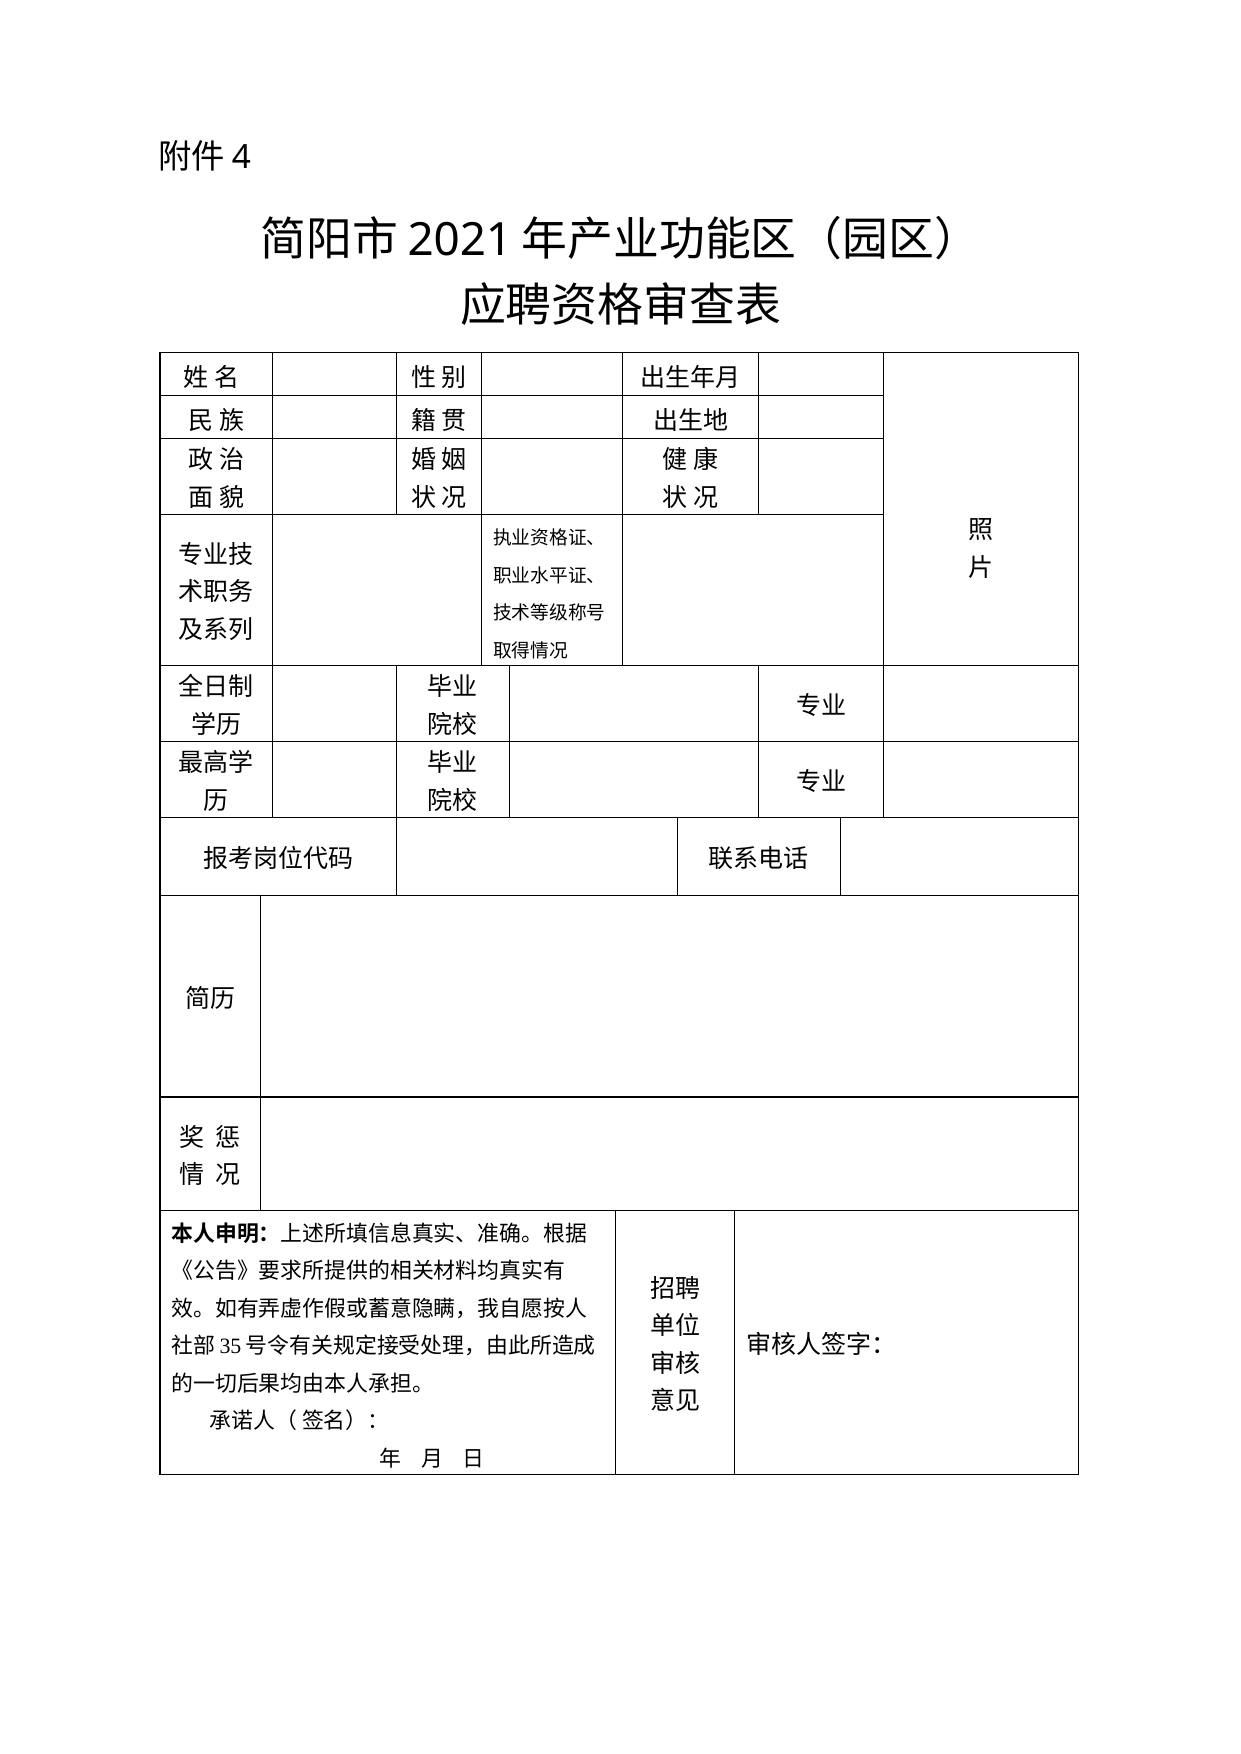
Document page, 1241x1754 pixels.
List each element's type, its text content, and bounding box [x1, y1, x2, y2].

table_cell [510, 666, 758, 741]
table_cell 简历 [161, 896, 260, 1096]
table_cell [884, 742, 1078, 817]
table_cell [759, 439, 883, 513]
table_cell [273, 396, 396, 437]
table_cell 婚 姻 状 况 [397, 439, 481, 513]
table_cell [884, 666, 1078, 741]
table_cell 最高学历 [161, 742, 272, 817]
table_cell 审核人签字： [735, 1211, 1078, 1473]
table_cell [482, 439, 622, 513]
table_header [482, 353, 622, 395]
text 附件4 [158, 129, 1082, 178]
table_header 出生年月 [623, 353, 758, 395]
table_cell 报考岗位代码 [161, 818, 396, 894]
table_cell 专业 [759, 666, 883, 741]
table_cell [510, 742, 758, 817]
table_cell [397, 818, 677, 894]
table_header 照 片 [884, 353, 1078, 664]
table_cell [759, 396, 883, 437]
table_header [273, 353, 396, 395]
table_cell [841, 818, 1078, 894]
table_cell [273, 515, 481, 664]
text 应聘资格审查表 [158, 269, 1082, 335]
table_cell 出生地 [623, 396, 758, 437]
table_cell 本人申明：上述所填信息真实、准确。根据《公告》要求所提供的相关材料均真实有效。如有弄虚作假或蓄意隐瞒，我自愿按人社部35号令有关规定接受处理，由此所造成的一切后果均由本人承担。 承诺人（ 签名）： 年 月 日 [161, 1211, 615, 1473]
table_cell [623, 515, 883, 664]
table_cell [261, 1098, 1078, 1210]
table_cell 专业技 术职务 及系列 [161, 515, 272, 664]
table_cell [273, 439, 396, 513]
table_header 姓 名 [161, 353, 272, 395]
table_cell [273, 742, 396, 817]
table_cell 政 治 面 貌 [161, 439, 272, 513]
table_cell [273, 666, 396, 741]
table_cell 专业 [759, 742, 883, 817]
table_cell 健 康 状 况 [623, 439, 758, 513]
table_cell 联系电话 [678, 818, 840, 894]
table_cell 招聘 单位 审核 意见 [616, 1211, 734, 1473]
table_cell 籍 贯 [397, 396, 481, 437]
table_cell 毕业 院校 [397, 666, 509, 741]
table_cell 民 族 [161, 396, 272, 437]
table_cell 全日制学历 [161, 666, 272, 741]
table_cell 奖 惩 情 况 [161, 1098, 260, 1210]
table_cell 执业资格证、职业水平证、技术等级称号取得情况 [482, 515, 622, 664]
table_header [759, 353, 883, 395]
table_header 性 别 [397, 353, 481, 395]
table_cell [482, 396, 622, 437]
table_cell 毕业 院校 [397, 742, 509, 817]
table_cell [261, 896, 1078, 1096]
text 简阳市2021年产业功能区（园区） [158, 202, 1082, 269]
